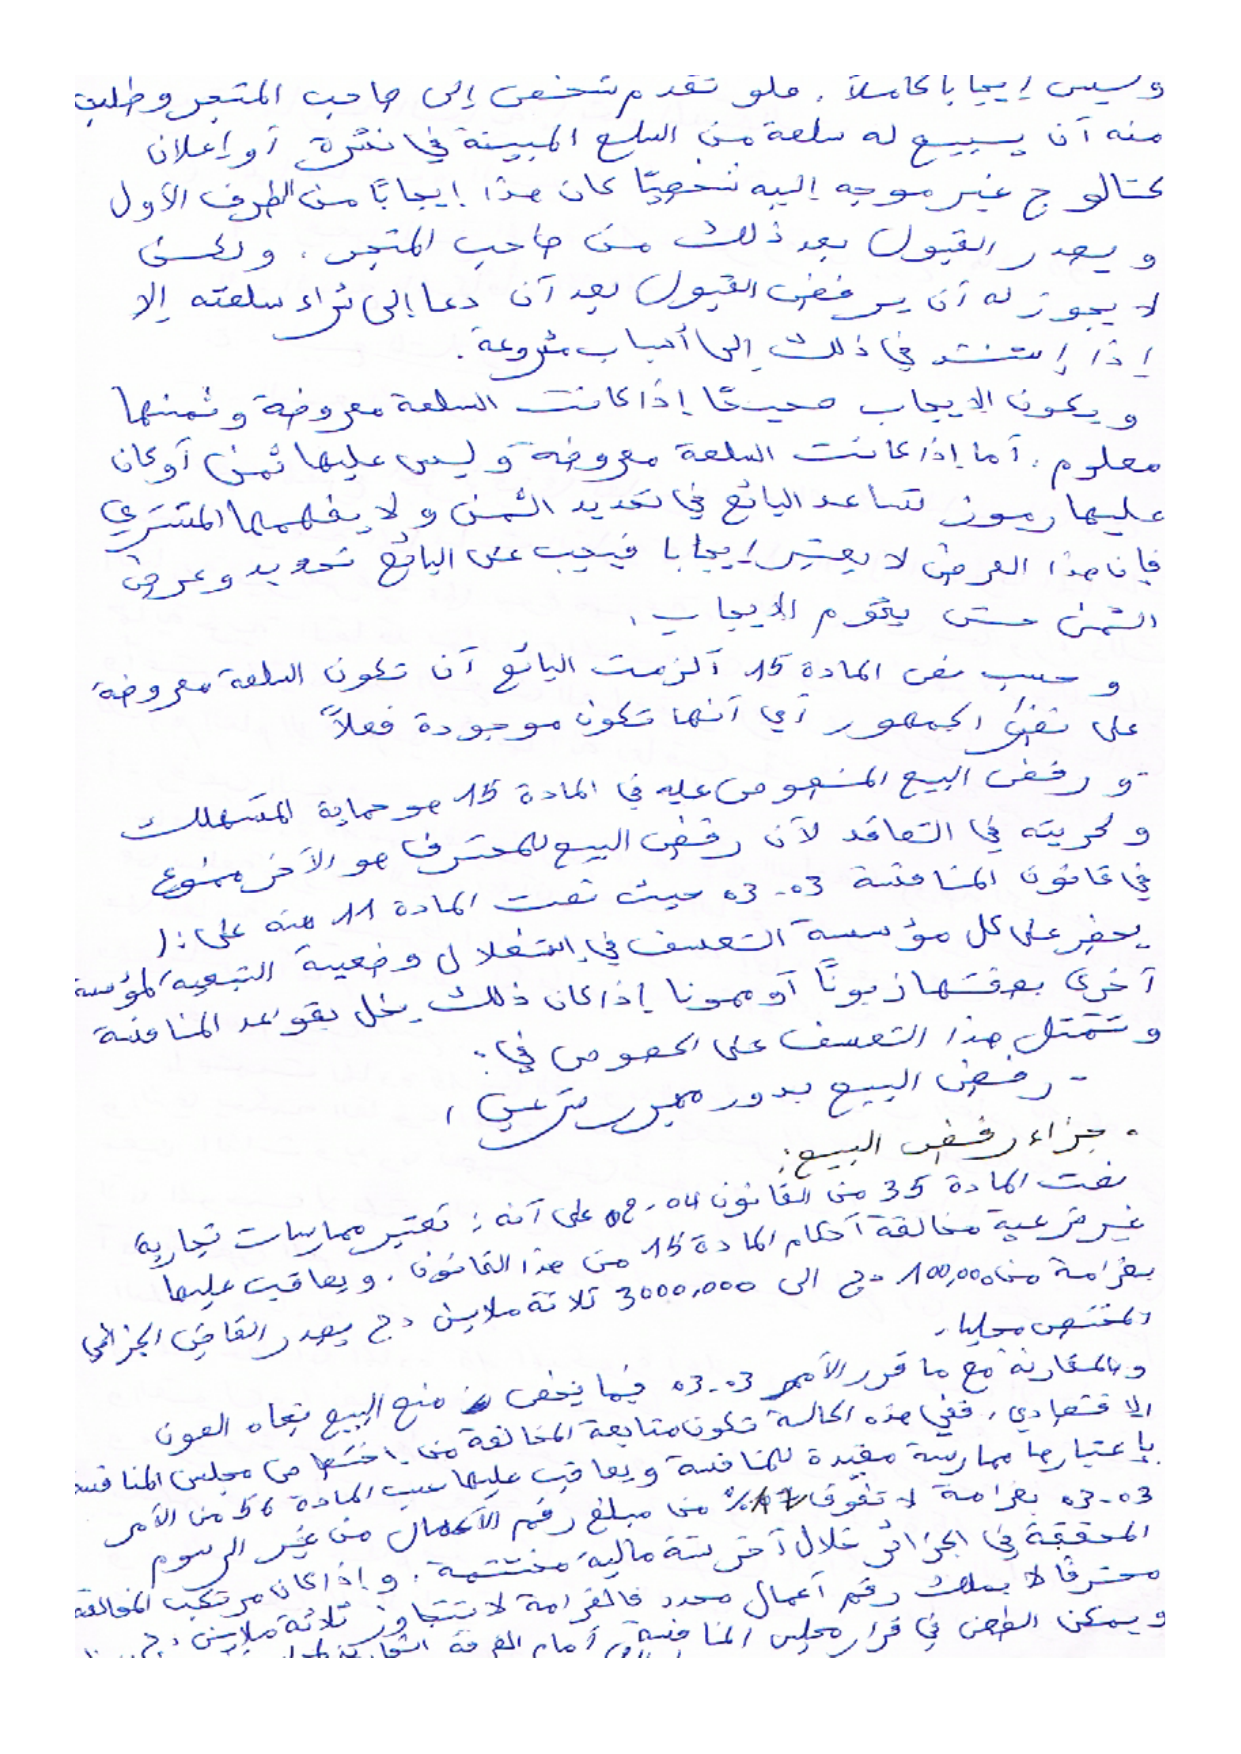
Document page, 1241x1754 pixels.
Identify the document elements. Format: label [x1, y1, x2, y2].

picture [75, 75, 1166, 1658]
